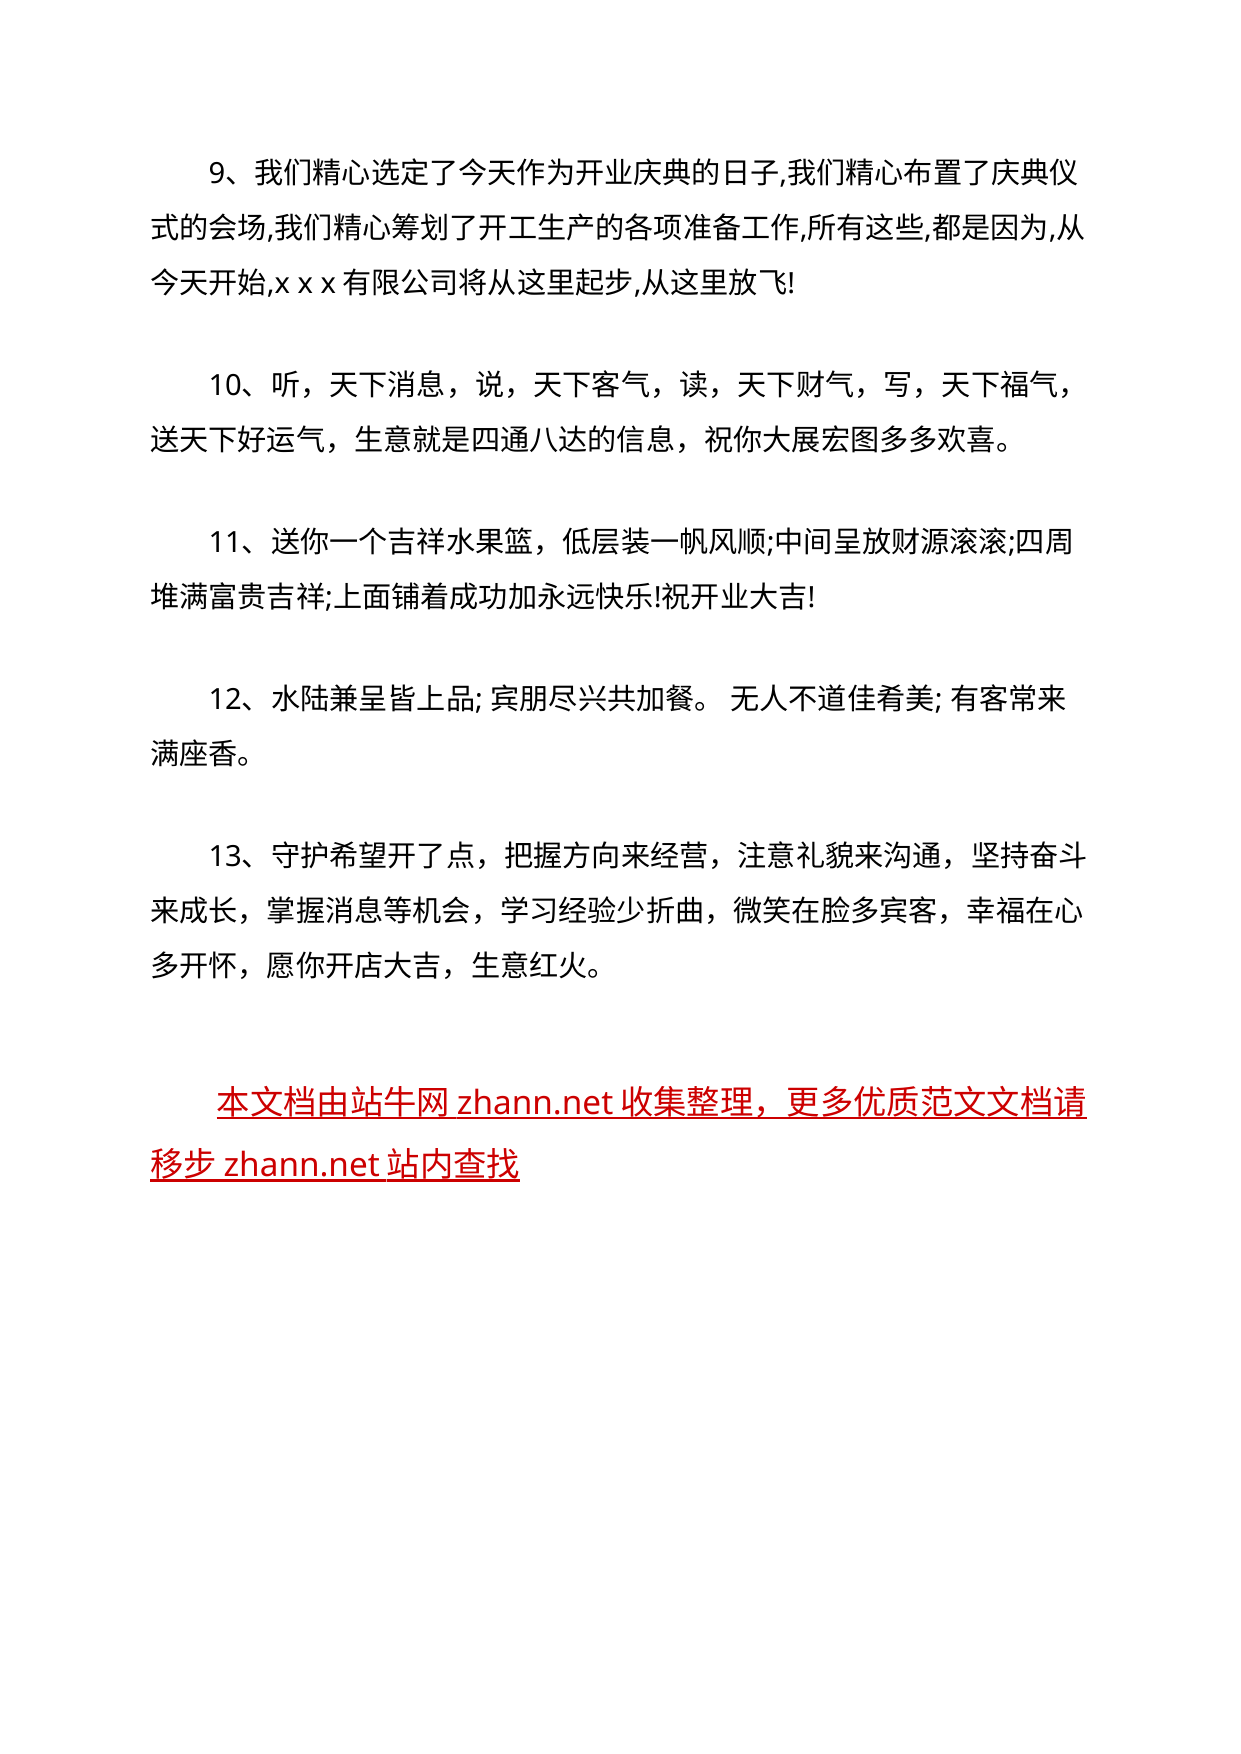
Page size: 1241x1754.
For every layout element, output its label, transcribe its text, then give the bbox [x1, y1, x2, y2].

text 13、守护希望开了点，把握方向来经营，注意礼貌来沟通，坚持奋斗来成长，掌握消息等机会，学习经验少折曲，微笑在脸多宾客，幸福在心多开怀，愿你开店大吉，生意红火。 [150, 832, 1090, 985]
text 本文档由站牛网zhann.net收集整理，更多优质范文文档请移步zhann.net站内查找 [150, 1075, 1090, 1187]
text 11、送你一个吉祥水果篮，低层装一帆风顺;中间呈放财源滚滚;四周堆满富贵吉祥;上面铺着成功加永远快乐!祝开业大吉! [150, 519, 1090, 616]
text 9、我们精心选定了今天作为开业庆典的日子,我们精心布置了庆典仪式的会场,我们精心筹划了开工生产的各项准备工作,所有这些,都是因为,从今天开始,x x x有限公司将从这里起步,从这里放飞! [150, 150, 1090, 302]
text 10、听，天下消息，说，天下客气，读，天下财气，写，天下福气，送天下好运气，生意就是四通八达的信息，祝你大展宏图多多欢喜。 [150, 362, 1090, 459]
text 12、水陆兼呈皆上品; 宾朋尽兴共加餐。 无人不道佳肴美; 有客常来满座香。 [150, 676, 1090, 773]
